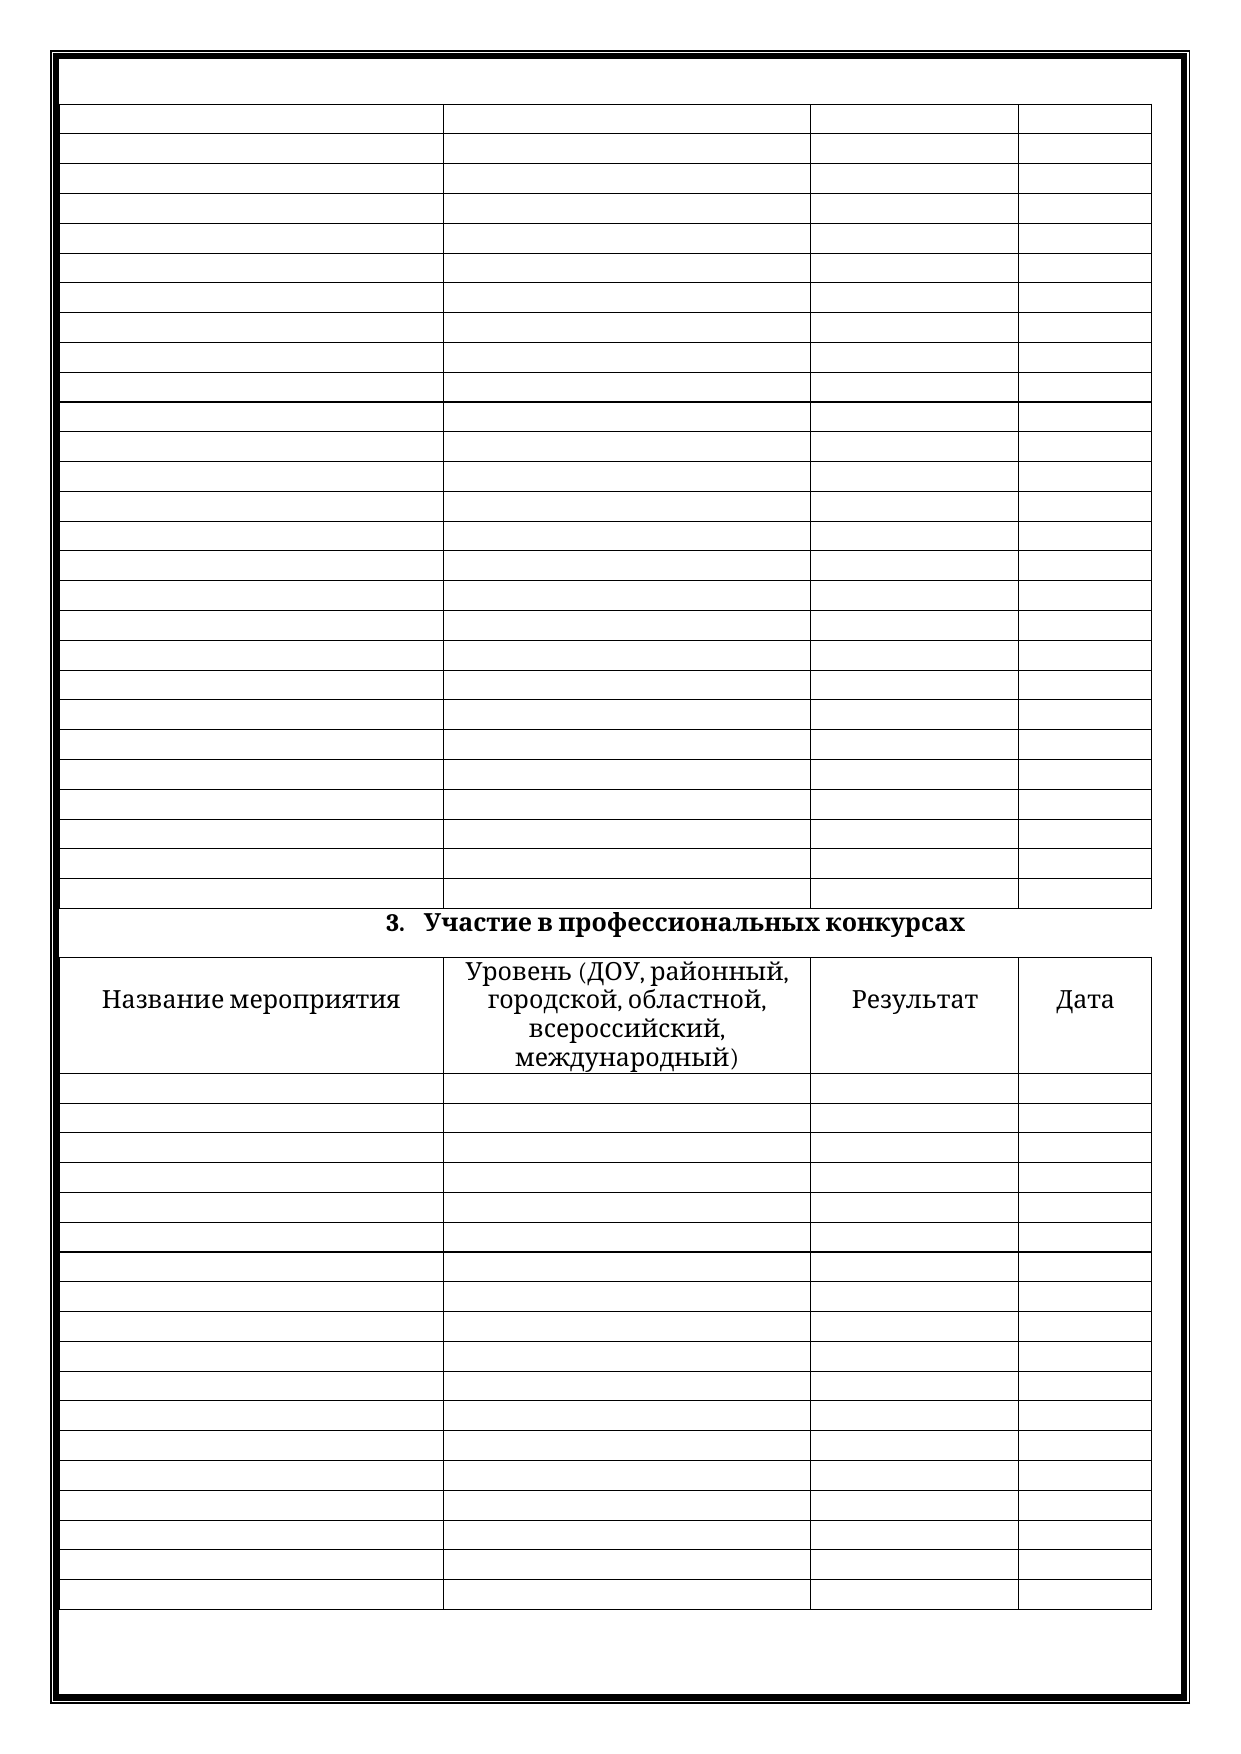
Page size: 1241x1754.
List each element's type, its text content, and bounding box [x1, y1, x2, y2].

table_cell [444, 849, 810, 878]
table_cell [444, 403, 810, 431]
table_cell [60, 1550, 443, 1579]
table_header Результат [811, 958, 1018, 1073]
table_cell [444, 224, 810, 252]
table_cell [60, 700, 443, 729]
table_cell [811, 1491, 1018, 1519]
table_cell [811, 1401, 1018, 1430]
table_cell [1019, 1163, 1151, 1192]
table_cell [60, 1312, 443, 1341]
table_cell [444, 730, 810, 759]
table_cell [1019, 1223, 1151, 1251]
table_cell [811, 1104, 1018, 1132]
table_cell [811, 1163, 1018, 1192]
table_cell [60, 641, 443, 669]
table_cell [811, 432, 1018, 461]
table_cell [811, 611, 1018, 640]
table_cell [444, 164, 810, 193]
table_cell [1019, 164, 1151, 193]
table_cell [1019, 1461, 1151, 1490]
table_cell [811, 1312, 1018, 1341]
table_cell [60, 194, 443, 223]
table_cell [1019, 313, 1151, 342]
table_cell [811, 373, 1018, 401]
table_header Название мероприятия [60, 958, 443, 1073]
table_cell [444, 551, 810, 580]
table_cell [60, 134, 443, 163]
table_cell [1019, 730, 1151, 759]
table_cell [1019, 611, 1151, 640]
table_cell [811, 403, 1018, 431]
table_header Дата [1019, 958, 1151, 1073]
table_cell [811, 1193, 1018, 1222]
table_cell [811, 1223, 1018, 1251]
table_cell [811, 1580, 1018, 1609]
table_cell [444, 462, 810, 491]
table_cell [444, 760, 810, 789]
table_cell [444, 1223, 810, 1251]
table_cell [811, 462, 1018, 491]
table_cell [60, 581, 443, 610]
table_cell [811, 1074, 1018, 1102]
table_cell [60, 492, 443, 521]
table_header Уровень (ДОУ, районный, городской, областной, всероссийский, международный) [444, 958, 810, 1073]
table_cell [1019, 194, 1151, 223]
table_cell [811, 551, 1018, 580]
table_cell [811, 254, 1018, 282]
table_cell [60, 551, 443, 580]
table_cell [811, 730, 1018, 759]
table_cell [811, 671, 1018, 699]
table_cell [60, 373, 443, 401]
table_cell [60, 611, 443, 640]
table_cell [60, 1253, 443, 1281]
table_cell [1019, 551, 1151, 580]
table_cell [1019, 641, 1151, 669]
table_cell [60, 1401, 443, 1430]
table_cell [1019, 1193, 1151, 1222]
table_cell [1019, 700, 1151, 729]
table_cell [811, 820, 1018, 848]
table_cell [811, 790, 1018, 818]
table_cell [444, 1580, 810, 1609]
list Участие в профессиональных конкурсах [200, 909, 1152, 938]
table_cell [444, 611, 810, 640]
table_cell [444, 134, 810, 163]
table_cell [444, 879, 810, 908]
table_cell [1019, 462, 1151, 491]
table_cell [1019, 224, 1151, 252]
table_cell [811, 164, 1018, 193]
table_cell [444, 1521, 810, 1549]
table_cell [1019, 760, 1151, 789]
table_cell [1019, 1342, 1151, 1371]
table_cell [811, 343, 1018, 372]
table_cell [1019, 879, 1151, 908]
table_cell [60, 1580, 443, 1609]
table_cell [60, 879, 443, 908]
table_cell [1019, 1253, 1151, 1281]
table_cell [60, 432, 443, 461]
table_cell [811, 105, 1018, 133]
table_cell [811, 283, 1018, 312]
table_cell [60, 254, 443, 282]
table_cell [811, 1253, 1018, 1281]
table_cell [811, 134, 1018, 163]
table_cell [444, 283, 810, 312]
table_cell [444, 641, 810, 669]
table_cell [60, 1193, 443, 1222]
table_cell [811, 1342, 1018, 1371]
table_cell [60, 1461, 443, 1490]
table_cell [60, 760, 443, 789]
table_cell [1019, 373, 1151, 401]
table_cell [444, 1401, 810, 1430]
table_cell [444, 1163, 810, 1192]
table_cell [811, 1133, 1018, 1162]
table_cell [1019, 671, 1151, 699]
table_cell [60, 1372, 443, 1400]
table_cell [811, 760, 1018, 789]
table_cell [60, 164, 443, 193]
table_cell [60, 343, 443, 372]
table_cell [811, 1282, 1018, 1311]
table_cell [444, 254, 810, 282]
table_cell [1019, 134, 1151, 163]
table_cell [811, 700, 1018, 729]
table_cell [811, 313, 1018, 342]
table_cell [1019, 1282, 1151, 1311]
table_cell [444, 1104, 810, 1132]
table_cell [444, 1431, 810, 1460]
table_cell [1019, 820, 1151, 848]
table_cell [444, 432, 810, 461]
table_cell [1019, 1074, 1151, 1102]
table_cell [1019, 343, 1151, 372]
table_cell [1019, 849, 1151, 878]
table_cell [60, 790, 443, 818]
table_cell [1019, 1312, 1151, 1341]
table_cell [60, 1431, 443, 1460]
table_cell [1019, 1431, 1151, 1460]
table_cell [444, 1074, 810, 1102]
table_cell [1019, 581, 1151, 610]
table_cell [60, 1074, 443, 1102]
table_cell [60, 1342, 443, 1371]
table_cell [60, 730, 443, 759]
table_cell [1019, 1104, 1151, 1132]
table_cell [1019, 790, 1151, 818]
table_cell [60, 1223, 443, 1251]
table_cell [444, 1342, 810, 1371]
table_cell [60, 1491, 443, 1519]
table_cell [60, 1104, 443, 1132]
table_cell [60, 1133, 443, 1162]
table_cell [60, 403, 443, 431]
table_cell [444, 1491, 810, 1519]
table_cell [444, 790, 810, 818]
table_cell [60, 224, 443, 252]
table_cell [1019, 1372, 1151, 1400]
table_cell [60, 522, 443, 550]
table_cell [444, 1312, 810, 1341]
table_cell [1019, 1133, 1151, 1162]
table_cell [444, 1550, 810, 1579]
table_cell [444, 105, 810, 133]
table_cell [1019, 283, 1151, 312]
table_cell [1019, 1491, 1151, 1519]
table_cell [60, 105, 443, 133]
table_cell [444, 1133, 810, 1162]
table_cell [811, 641, 1018, 669]
table_cell [811, 1372, 1018, 1400]
table_cell [444, 581, 810, 610]
table_cell [811, 194, 1018, 223]
table_cell [811, 1431, 1018, 1460]
table_cell [1019, 1550, 1151, 1579]
table_cell [60, 283, 443, 312]
table_cell [444, 700, 810, 729]
table_cell [444, 1461, 810, 1490]
table_cell [444, 522, 810, 550]
table_cell [811, 1521, 1018, 1549]
table_cell [1019, 1401, 1151, 1430]
table_cell [60, 313, 443, 342]
table_cell [444, 492, 810, 521]
table_cell [1019, 522, 1151, 550]
table_cell [444, 671, 810, 699]
table_cell [60, 1282, 443, 1311]
table_cell [1019, 492, 1151, 521]
table_cell [444, 313, 810, 342]
table_cell [811, 1550, 1018, 1579]
table_cell [60, 1163, 443, 1192]
table_cell [60, 849, 443, 878]
table_cell [811, 849, 1018, 878]
table_cell [60, 820, 443, 848]
table_cell [60, 671, 443, 699]
table_cell [1019, 432, 1151, 461]
table_cell [1019, 1580, 1151, 1609]
table_cell [1019, 254, 1151, 282]
table_cell [444, 820, 810, 848]
table_cell [1019, 403, 1151, 431]
table_cell [1019, 105, 1151, 133]
table_cell [1019, 1521, 1151, 1549]
table_cell [811, 1461, 1018, 1490]
table_cell [444, 1193, 810, 1222]
table_cell [444, 1372, 810, 1400]
table_cell [811, 522, 1018, 550]
table_cell [811, 224, 1018, 252]
table_cell [444, 373, 810, 401]
table_cell [444, 1282, 810, 1311]
table_cell [444, 194, 810, 223]
table_cell [60, 462, 443, 491]
table_cell [811, 879, 1018, 908]
table_cell [444, 1253, 810, 1281]
table_cell [811, 581, 1018, 610]
table_cell [444, 343, 810, 372]
table_cell [60, 1521, 443, 1549]
table_cell [811, 492, 1018, 521]
